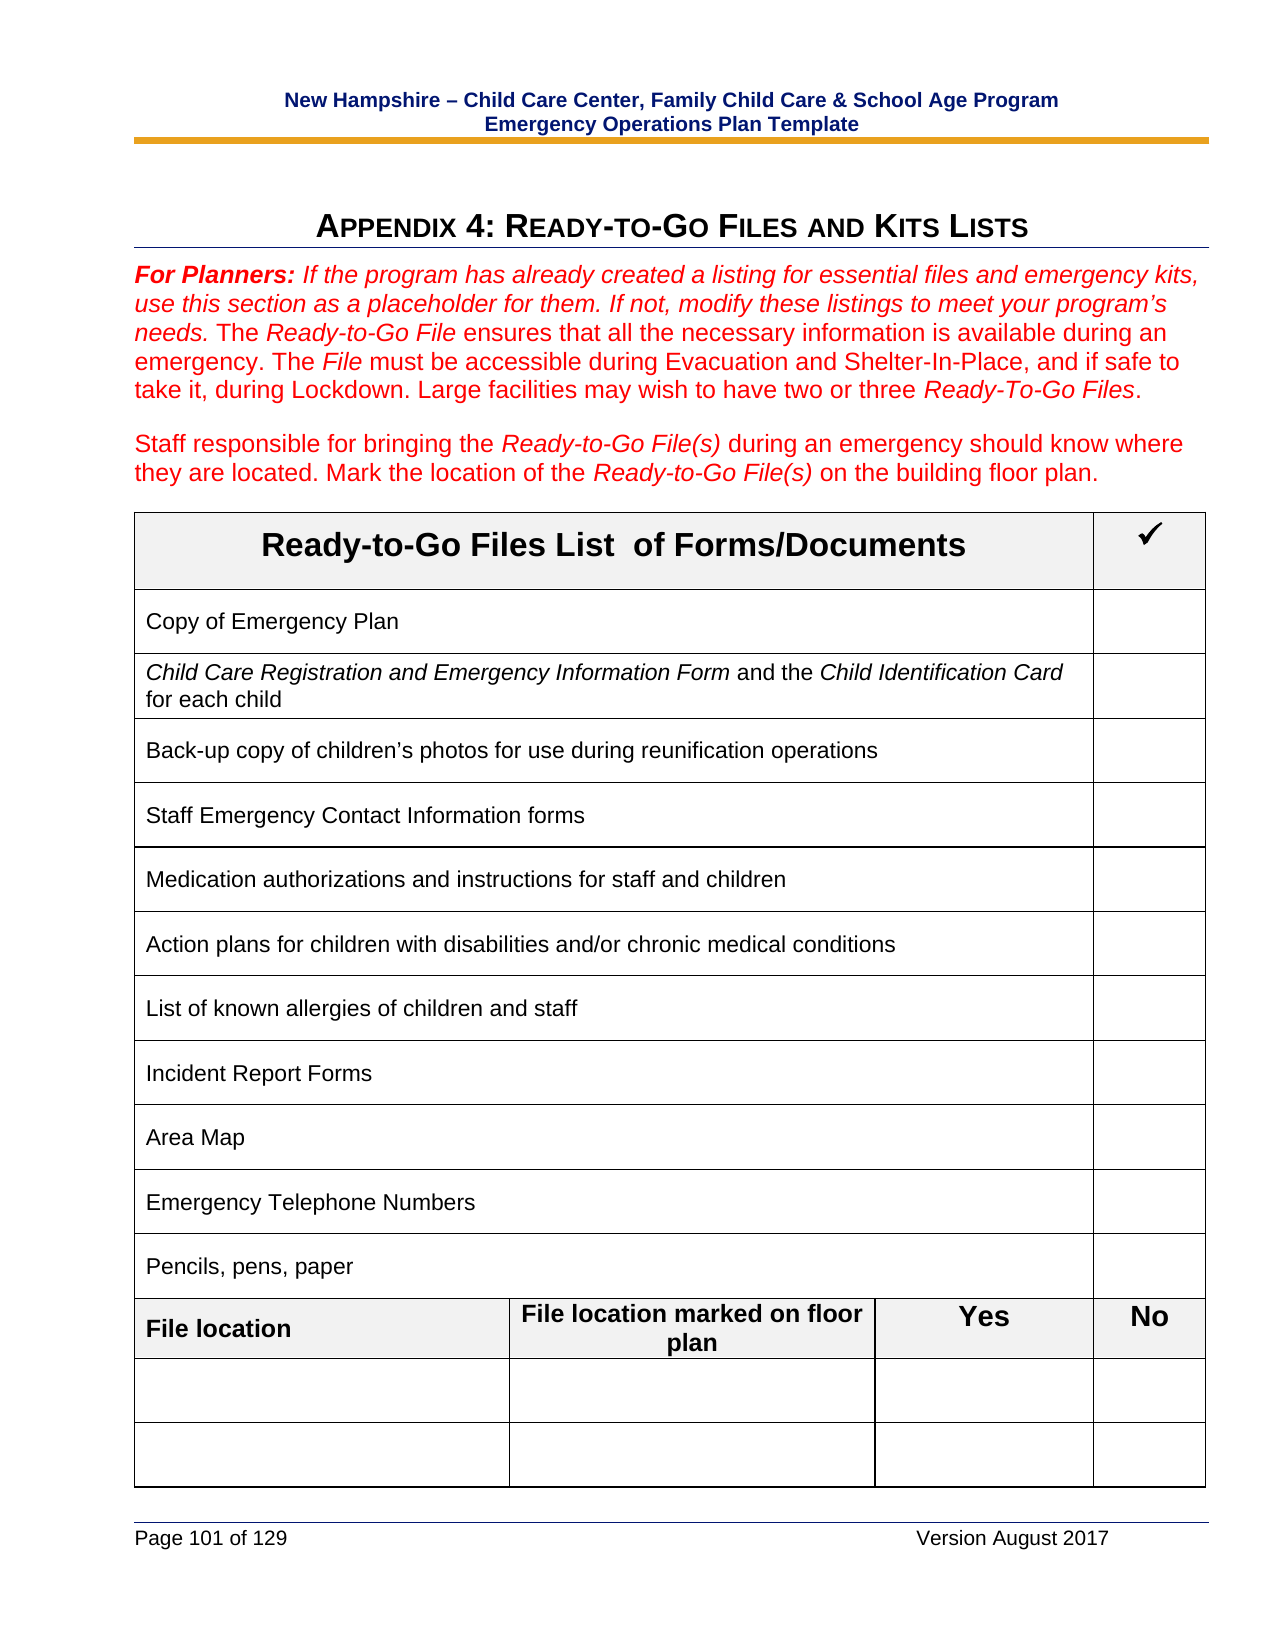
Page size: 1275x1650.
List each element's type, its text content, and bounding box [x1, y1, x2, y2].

text For Planners: If the program has already created a listing for essential files and emergency kits, use this section as a placeholder for them. If not, modify these listings to meet your program’s needs. The Ready-to-Go File ensures that all the necessary information is available during an emergency. The File must be accessible during Evacuation and Shelter-In-Place, and if safe to take it, during Lockdown. Large facilities may wish to have two or three Ready-To-Go Files. [134, 260, 1209, 404]
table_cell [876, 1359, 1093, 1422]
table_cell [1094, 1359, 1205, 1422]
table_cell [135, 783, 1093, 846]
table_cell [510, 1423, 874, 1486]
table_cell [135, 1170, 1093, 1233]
subtitle Appendix 4: Ready-to-Go Files and Kits Lists [134, 206, 1209, 247]
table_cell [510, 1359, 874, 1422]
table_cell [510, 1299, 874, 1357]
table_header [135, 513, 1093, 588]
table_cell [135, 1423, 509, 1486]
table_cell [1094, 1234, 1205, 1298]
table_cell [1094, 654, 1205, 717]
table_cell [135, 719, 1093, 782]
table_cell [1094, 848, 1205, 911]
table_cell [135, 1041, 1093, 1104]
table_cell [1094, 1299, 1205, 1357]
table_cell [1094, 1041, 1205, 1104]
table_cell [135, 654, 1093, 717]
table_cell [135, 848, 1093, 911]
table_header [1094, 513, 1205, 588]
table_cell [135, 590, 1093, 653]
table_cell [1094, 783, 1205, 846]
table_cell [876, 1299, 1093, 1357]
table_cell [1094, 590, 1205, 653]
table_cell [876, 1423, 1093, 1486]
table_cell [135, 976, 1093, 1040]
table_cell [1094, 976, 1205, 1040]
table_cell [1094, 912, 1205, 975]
text Staff responsible for bringing the Ready-to-Go File(s) during an emergency should know where they are located. Mark the location of the Ready-to-Go File(s) on the building floor plan. [134, 429, 1209, 487]
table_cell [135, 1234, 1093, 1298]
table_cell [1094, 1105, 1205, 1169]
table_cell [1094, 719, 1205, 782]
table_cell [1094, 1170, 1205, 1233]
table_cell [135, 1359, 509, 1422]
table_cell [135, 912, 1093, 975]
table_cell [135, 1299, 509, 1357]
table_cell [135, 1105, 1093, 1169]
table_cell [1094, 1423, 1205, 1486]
